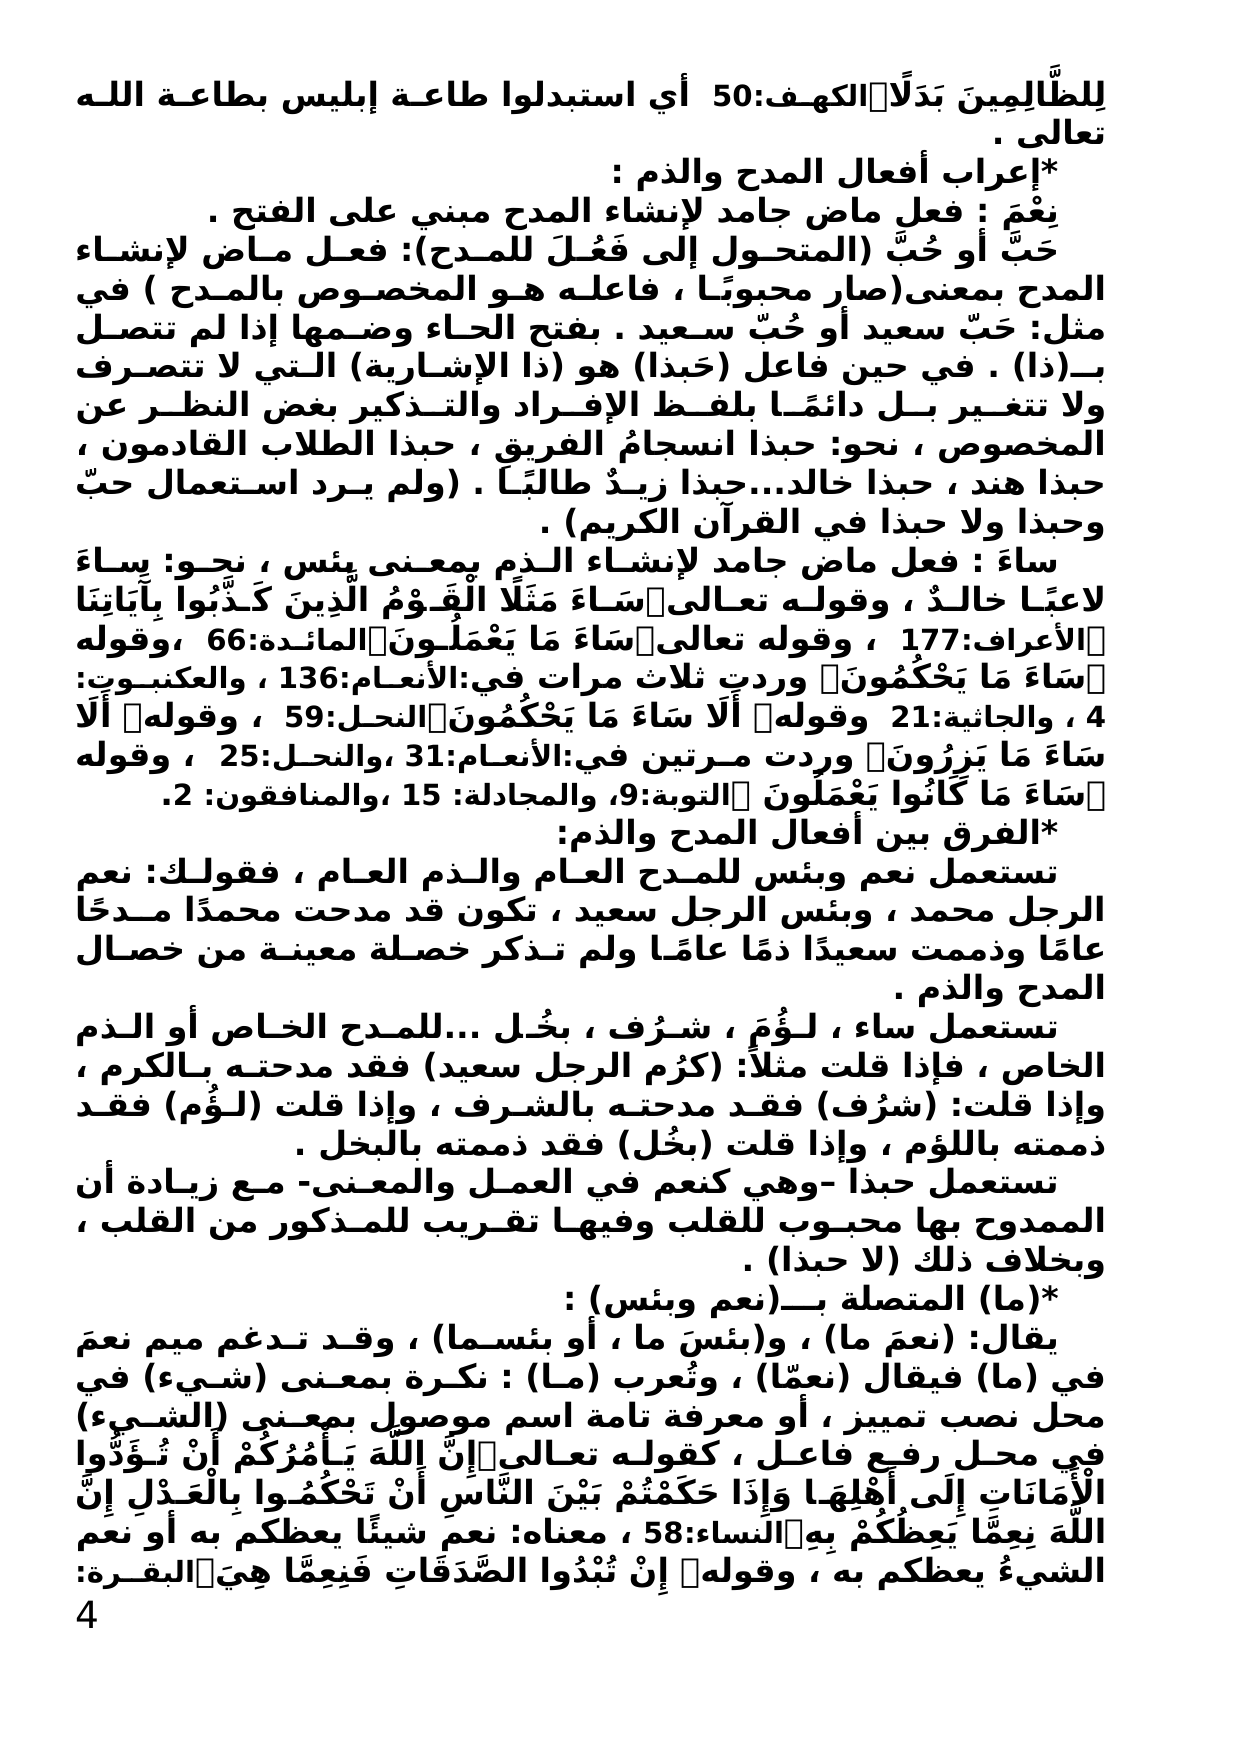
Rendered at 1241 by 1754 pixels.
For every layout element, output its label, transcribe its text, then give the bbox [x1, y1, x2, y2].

text تستعمل ساء ، لؤُمَ ، شرُف ، بخُل ...للمدح الخاص أو الذم الخاص ، فإذا قلت مثلاً: (كرُم الرجل سعيد) فقد مدحته بالكرم ، وإذا قلت: (شرُف) فقد مدحته بالشرف ، وإذا قلت (لؤُم) فقد ذممته باللؤم ، وإذا قلت (بخُل) فقد ذممته بالبخل . [75, 1007, 1106, 1163]
text تستعمل نعم وبئس للمدح العام والذم العام ، فقولك: نعم الرجل محمد ، وبئس الرجل سعيد ، تكون قد مدحت محمدًا مدحًا عامًا وذممت سعيدًا ذمًا عامًا ولم تذكر خصلة معينة من خصال المدح والذم . [75, 852, 1106, 1007]
text تستعمل حبذا –وهي كنعم في العمل والمعنى- مع زيادة أن الممدوح بها محبوب للقلب وفيها تقريب للمذكور من القلب ، وبخلاف ذلك (لا حبذا) . [75, 1163, 1106, 1279]
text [75, 75, 1106, 153]
text *إعراب أفعال المدح والذم : [75, 153, 1106, 192]
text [75, 1318, 1106, 1590]
text ساءَ : فعل ماض جامد لإنشاء الذم بمعنى بئس ، نحو: ساءَ لاعبًا خالدٌ ، وقوله تعالىسَاءَ مَثَلًا الْقَوْمُ الَّذِينَ كَذَّبُوا بِآَيَاتِنَاالأعراف:177 ، وقوله تعالىسَاءَ مَا يَعْمَلُونَالمائدة:66 ،وقولهسَاءَ مَا يَحْكُمُونَ وردت ثلاث مرات في:الأنعام:136 ، والعكنبوت:4 ، والجاثية:21 وقوله أَلَا سَاءَ مَا يَحْكُمُونَالنحل:59 ، وقوله أَلَا سَاءَ مَا يَزِرُونَ وردت مرتين في:الأنعام:31 ،والنحل:25 ، وقولهسَاءَ مَا كَانُوا يَعْمَلُونَ التوبة:9، والمجادلة: 15 ،والمنافقون: 2. [75, 541, 1106, 813]
text *الفرق بين أفعال المدح والذم: [75, 813, 1106, 852]
text نِعْمَ : فعل ماض جامد لإنشاء المدح مبني على الفتح . [75, 192, 1106, 230]
text حَبَّ أو حُبَّ (المتحول إلى فَعُلَ للمدح): فعل ماض لإنشاء المدح بمعنى(صار محبوبًا ، فاعله هو المخصوص بالمدح ) في مثل: حَبّ سعيد أو حُبّ سعيد . بفتح الحاء وضمها إذا لم تتصل بــ(ذا) . في حين فاعل (حَبذا) هو (ذا الإشارية) التي لا تتصرف ولا تتغير بل دائمًا بلفظ الإفراد والتذكير بغض النظر عن المخصوص ، نحو: حبذا انسجامُ الفريقِ ، حبذا الطلاب القادمون ، حبذا هند ، حبذا خالد...حبذا زيدٌ طالبًا . (ولم يرد استعمال حبّ وحبذا ولا حبذا في القرآن الكريم) . [75, 230, 1106, 541]
text *(ما) المتصلة بـــ(نعم وبئس) : [75, 1279, 1106, 1318]
